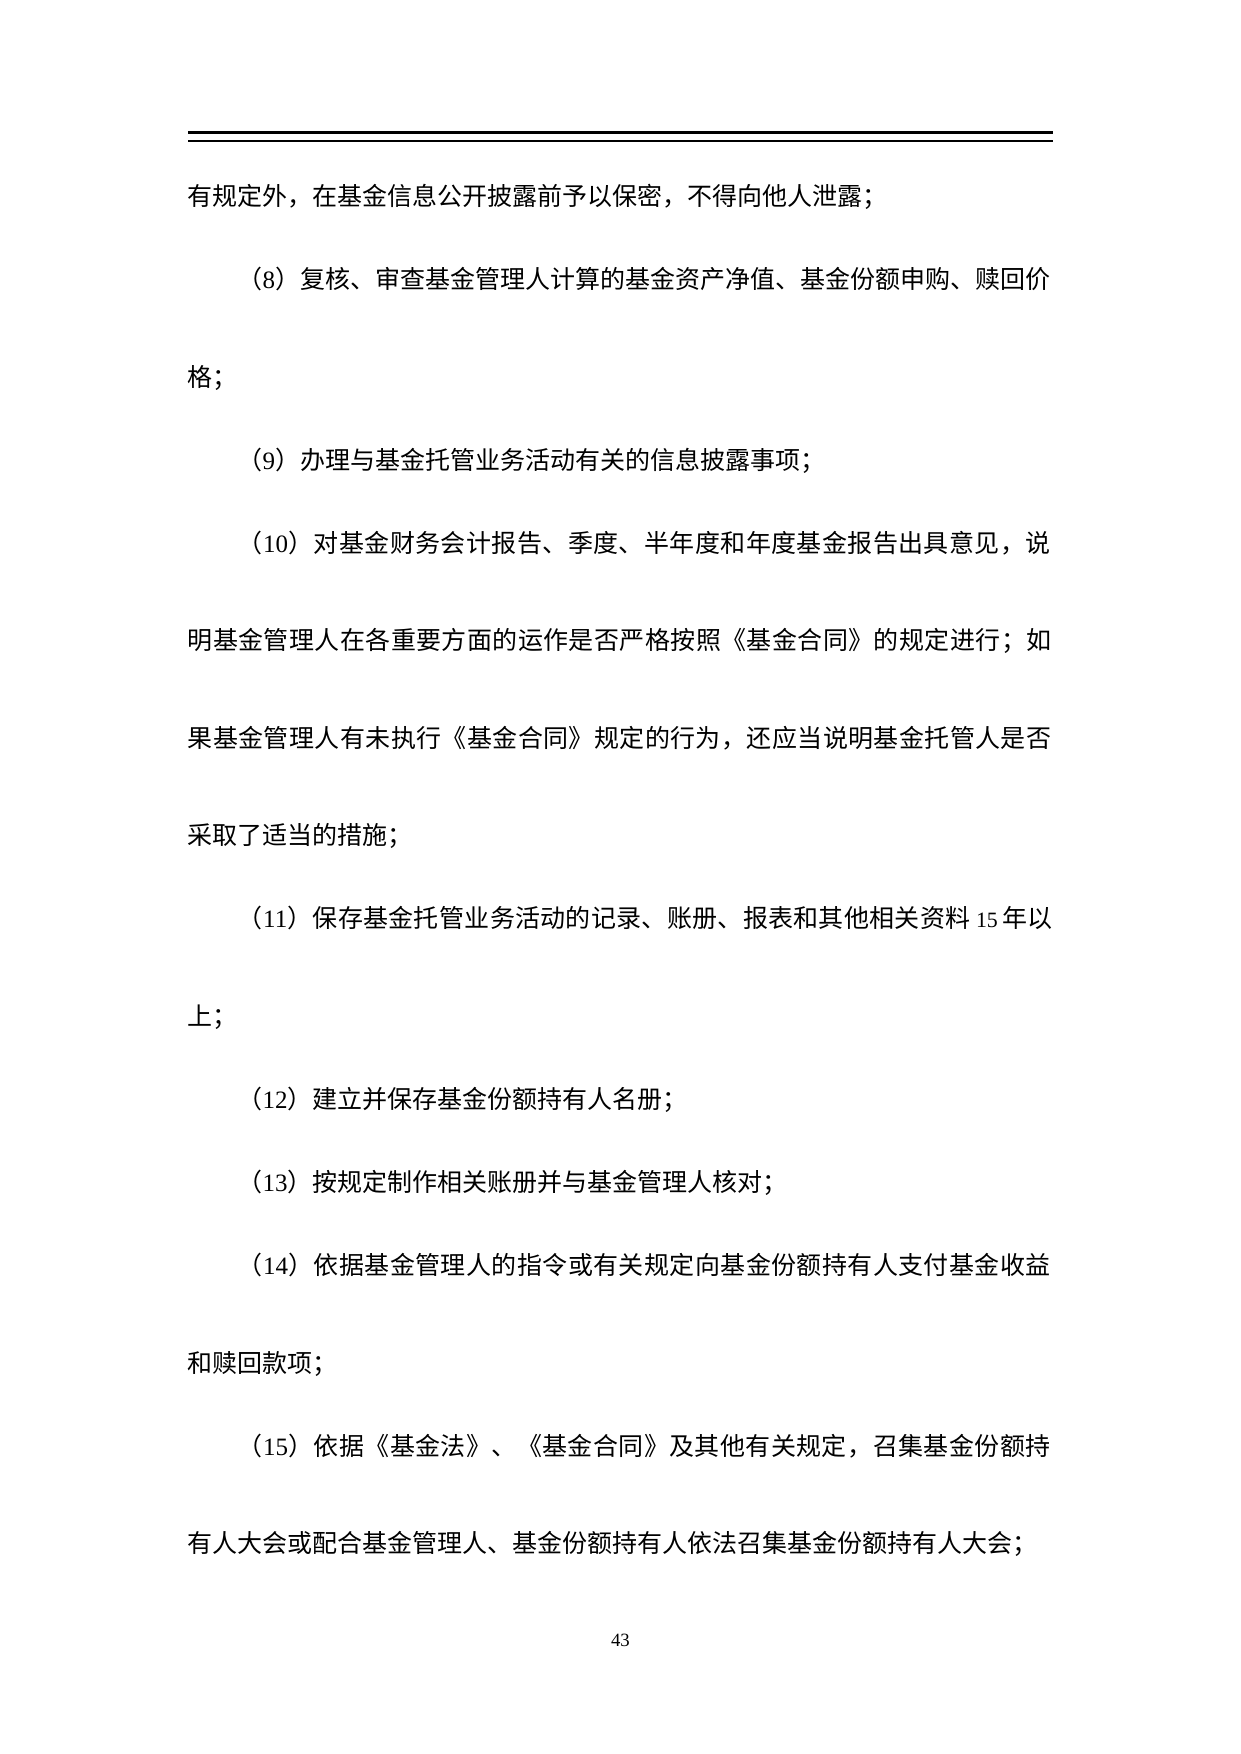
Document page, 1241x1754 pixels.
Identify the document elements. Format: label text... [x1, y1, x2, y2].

text （9）办理与基金托管业务活动有关的信息披露事项； [187, 426, 1053, 491]
text （11）保存基金托管业务活动的记录、账册、报表和其他相关资料15年以上； [187, 884, 1053, 1047]
text （15）依据《基金法》、《基金合同》及其他有关规定，召集基金份额持有人大会或配合基金管理人、基金份额持有人依法召集基金份额持有人大会； [187, 1412, 1053, 1574]
text （13）按规定制作相关账册并与基金管理人核对； [187, 1148, 1053, 1213]
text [187, 162, 1053, 227]
text （12）建立并保存基金份额持有人名册； [187, 1065, 1053, 1130]
text （8）复核、审查基金管理人计算的基金资产净值、基金份额申购、赎回价格； [187, 245, 1053, 408]
text （10）对基金财务会计报告、季度、半年度和年度基金报告出具意见，说明基金管理人在各重要方面的运作是否严格按照《基金合同》的规定进行；如果基金管理人有未执行《基金合同》规定的行为，还应当说明基金托管人是否采取了适当的措施； [187, 509, 1053, 866]
text （14）依据基金管理人的指令或有关规定向基金份额持有人支付基金收益和赎回款项； [187, 1231, 1053, 1394]
